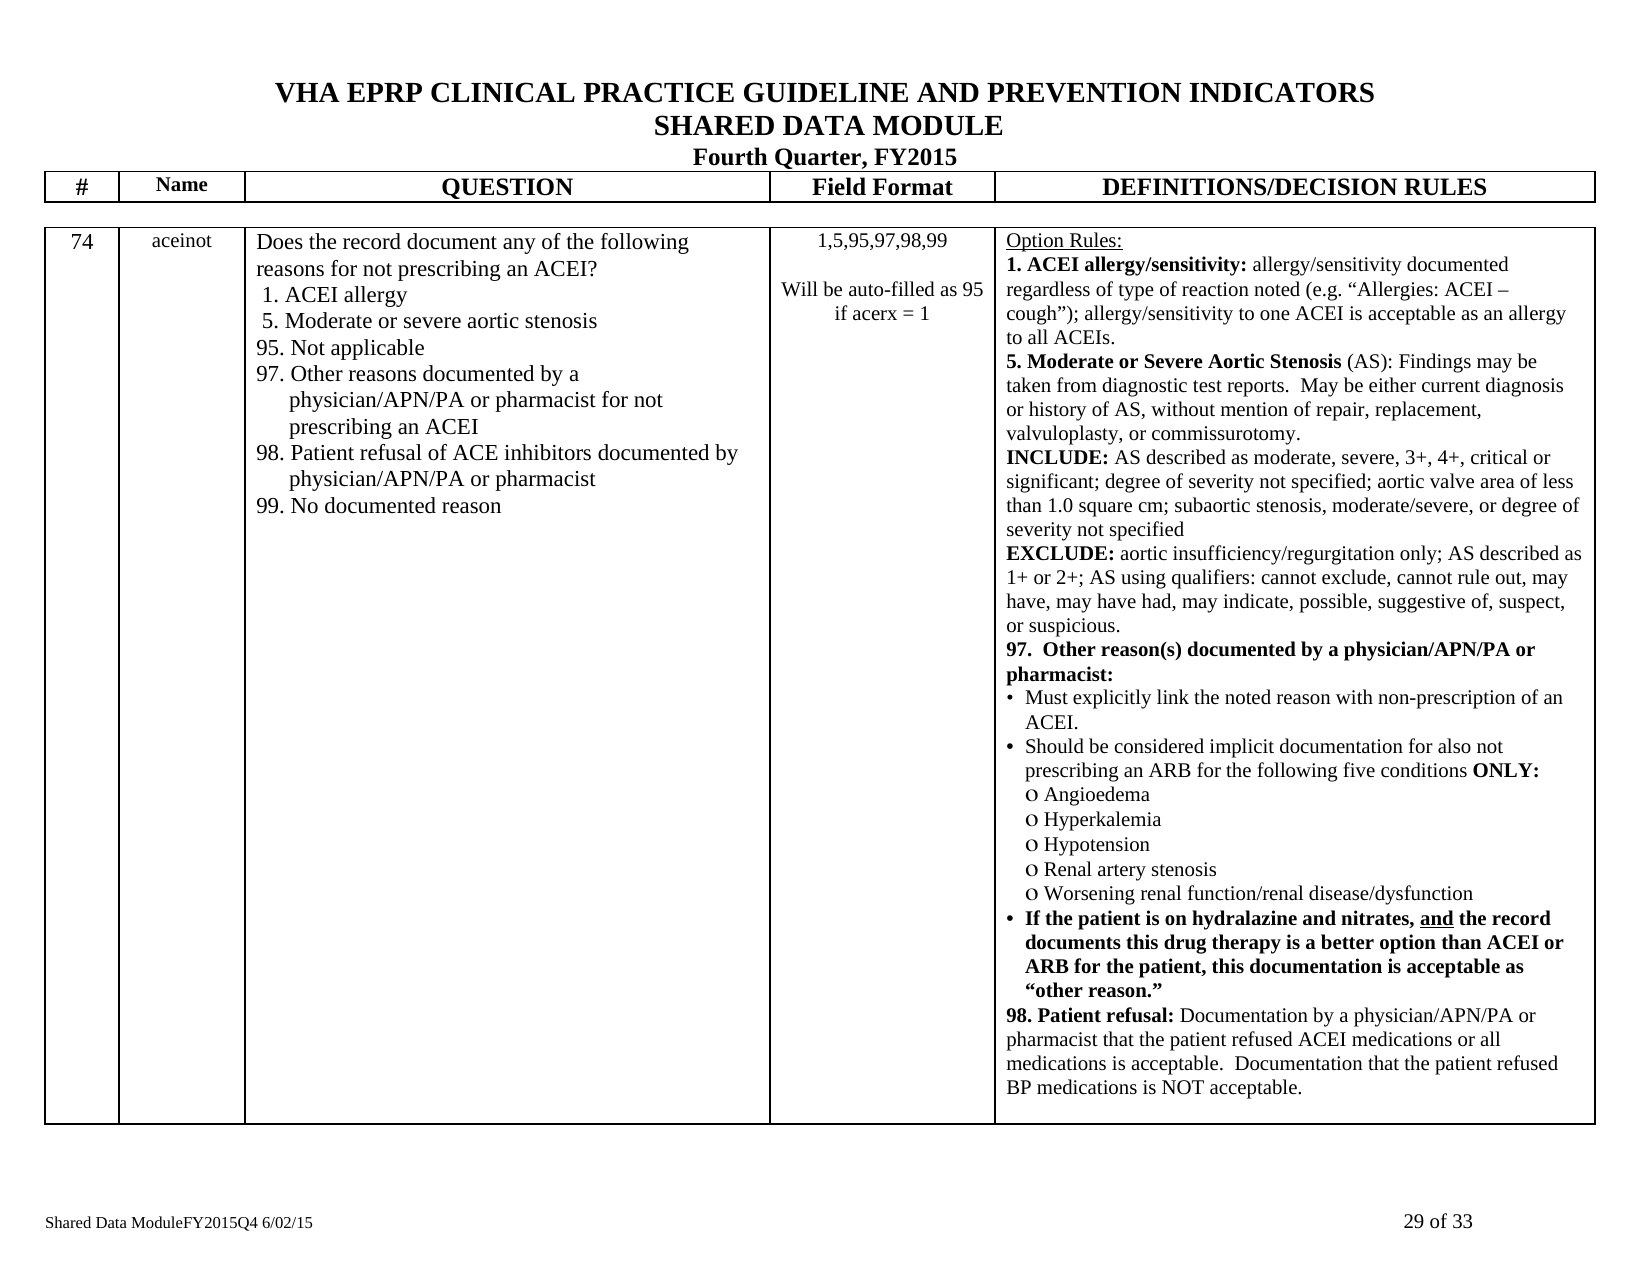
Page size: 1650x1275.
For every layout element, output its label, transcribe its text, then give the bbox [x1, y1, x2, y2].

table_cell Option Rules: 1. ACEI allergy/sensitivity: allergy/sensitivity documented regardless of type of reaction noted (e.g. “Allergies: ACEI – cough”); allergy/sensitivity to one ACEI is acceptable as an allergy to all ACEIs. 5. Moderate or Severe Aortic Stenosis (AS): Findings may be taken from diagnostic test reports. May be either current diagnosis or history of AS, without mention of repair, replacement, valvuloplasty, or commissurotomy. INCLUDE: AS described as moderate, severe, 3+, 4+, critical or significant; degree of severity not specified; aortic valve area of less than 1.0 square cm; subaortic stenosis, moderate/severe, or degree of severity not specified EXCLUDE: aortic insufficiency/regurgitation only; AS described as 1+ or 2+; AS using qualifiers: cannot exclude, cannot rule out, may have, may have had, may indicate, possible, suggestive of, suspect, or suspicious. 97. Other reason(s) documented by a physician/APN/PA or pharmacist: Must explicitly link the noted reason with non-prescription of an ACEI. Should be considered implicit documentation for also not prescribing an ARB for the following five conditions ONLY: Angioedema Hyperkalemia Hypotension Renal artery stenosis Worsening renal function/renal disease/dysfunction If the patient is on hydralazine and nitrates, and the record documents this drug therapy is a better option than ACEI or ARB for the patient, this documentation is acceptable as “other reason.” 98. Patient refusal: Documentation by a physician/APN/PA or pharmacist that the patient refused ACEI medications or all medications is acceptable. Documentation that the patient refused BP medications is NOT acceptable. [996, 228, 1594, 1123]
table_cell 74 [46, 228, 118, 1123]
table_cell aceinot [120, 228, 244, 1123]
table_cell 1,5,95,97,98,99 Will be auto-filled as 95 if acerx = 1 [771, 228, 994, 1123]
table_cell Does the record document any of the following reasons for not prescribing an ACEI? 1. ACEI allergy 5. Moderate or severe aortic stenosis 95. Not applicable 97. Other reasons documented by a physician/APN/PA or pharmacist for not prescribing an ACEI 98. Patient refusal of ACE inhibitors documented by physician/APN/PA or pharmacist 99. No documented reason [246, 228, 769, 1123]
